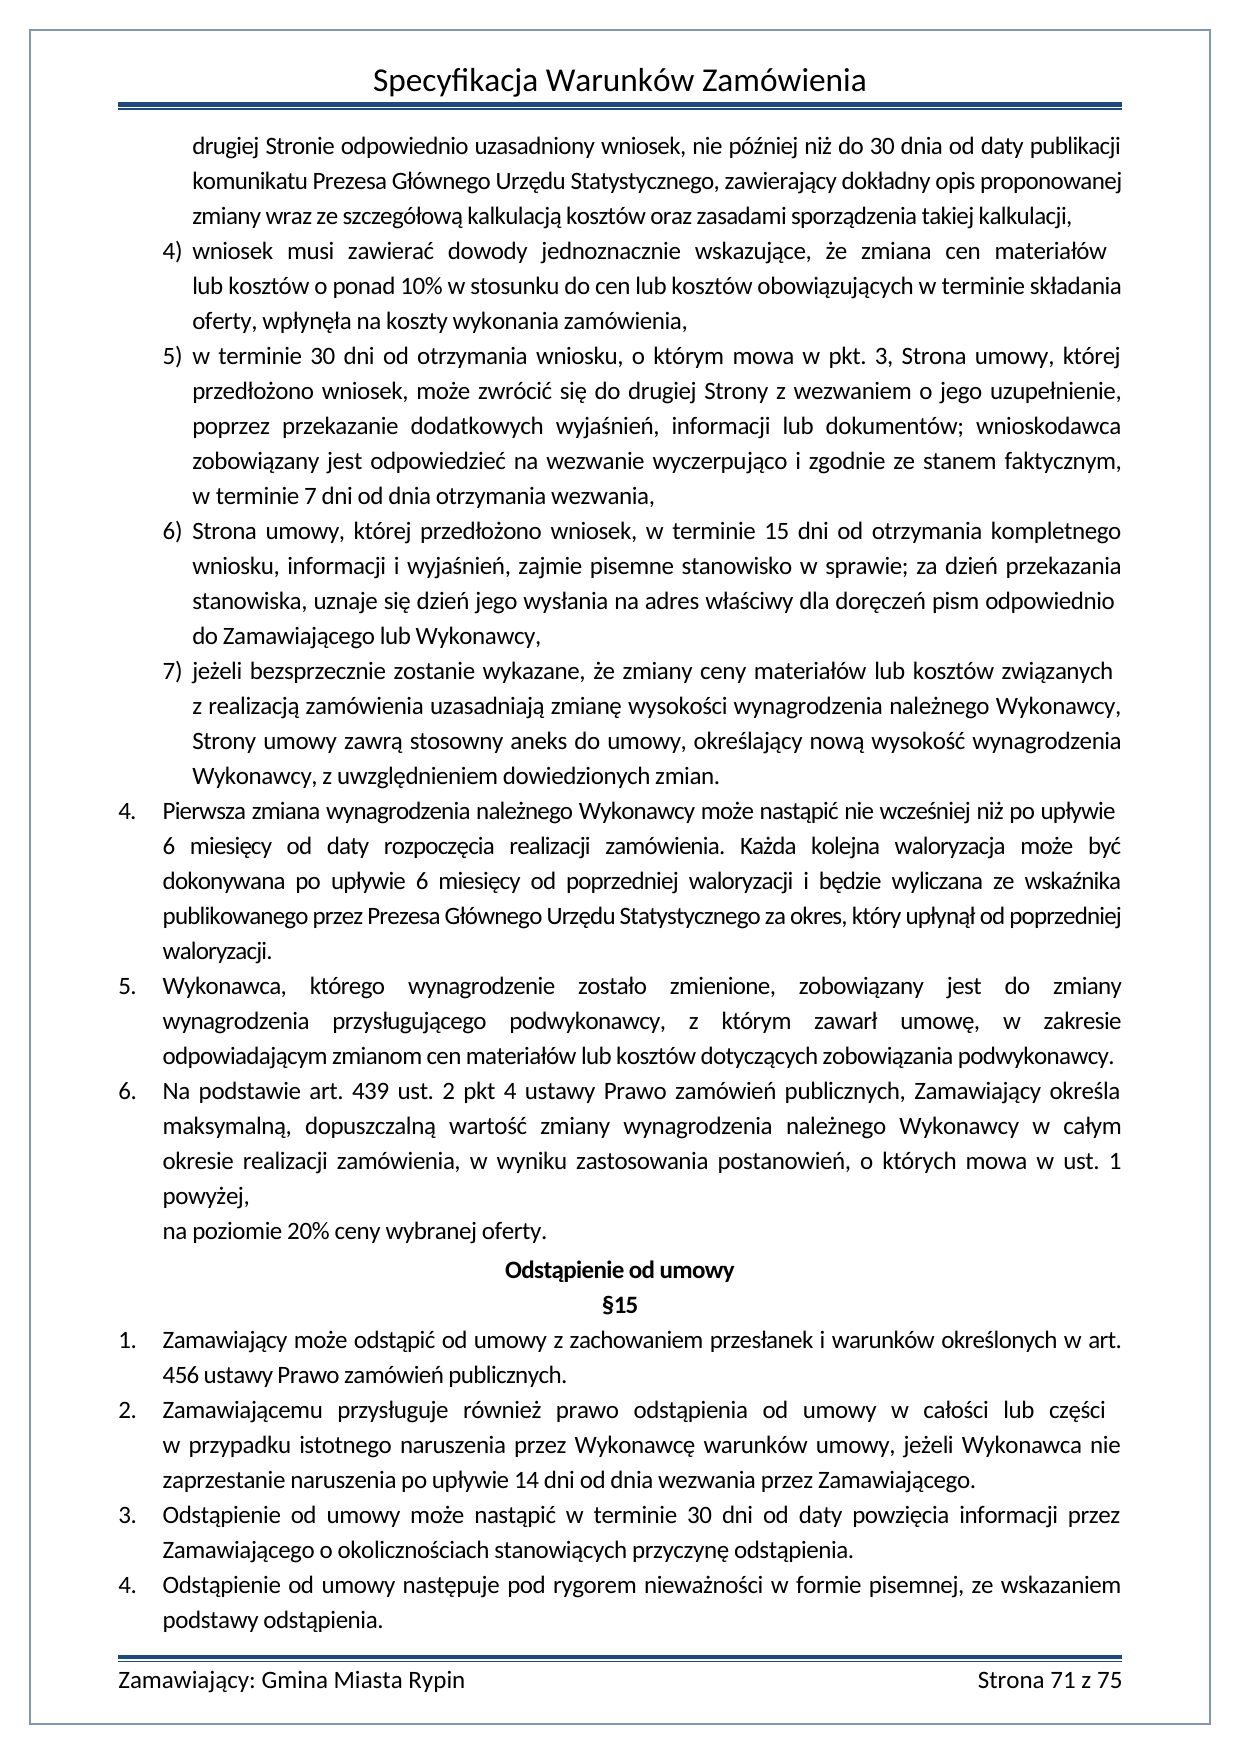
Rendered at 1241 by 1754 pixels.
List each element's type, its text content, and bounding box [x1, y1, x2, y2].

list wniosek musi zawierać dowody jednoznacznie wskazujące, że zmiana cen materiałów lub kosztów o ponad 10% w stosunku do cen lub kosztów obowiązujących w terminie składania oferty, wpłynęła na koszty wykonania zamówienia, [162, 235, 1122, 335]
list Wykonawca, którego wynagrodzenie zostało zmienione, zobowiązany jest do zmiany wynagrodzenia przysługującego podwykonawcy, z którym zawarł umowę, w zakresie odpowiadającym zmianom cen materiałów lub kosztów dotyczących zobowiązania podwykonawcy. [118, 970, 1122, 1070]
list Odstąpienie od umowy może nastąpić w terminie 30 dni od daty powzięcia informacji przez Zamawiającego o okolicznościach stanowiących przyczynę odstąpienia. [118, 1499, 1122, 1564]
list Pierwsza zmiana wynagrodzenia należnego Wykonawcy może nastąpić nie wcześniej niż po upływie 6 miesięcy od daty rozpoczęcia realizacji zamówienia. Każda kolejna waloryzacja może być dokonywana po upływie 6 miesięcy od poprzedniej waloryzacji i będzie wyliczana ze wskaźnika publikowanego przez Prezesa Głównego Urzędu Statystycznego za okres, który upłynął od poprzedniej waloryzacji. [118, 795, 1122, 965]
list Zamawiającemu przysługuje również prawo odstąpienia od umowy w całości lub części w przypadku istotnego naruszenia przez Wykonawcę warunków umowy, jeżeli Wykonawca nie zaprzestanie naruszenia po upływie 14 dni od dnia wezwania przez Zamawiającego. [118, 1394, 1122, 1494]
list Zamawiający może odstąpić od umowy z zachowaniem przesłanek i warunków określonych w art. 456 ustawy Prawo zamówień publicznych. [118, 1324, 1122, 1389]
list Odstąpienie od umowy następuje pod rygorem nieważności w formie pisemnej, ze wskazaniem podstawy odstąpienia. [118, 1569, 1122, 1634]
list w terminie 30 dni od otrzymania wniosku, o którym mowa w pkt. 3, Strona umowy, której przedłożono wniosek, może zwrócić się do drugiej Strony z wezwaniem o jego uzupełnienie, poprzez przekazanie dodatkowych wyjaśnień, informacji lub dokumentów; wnioskodawca zobowiązany jest odpowiedzieć na wezwanie wyczerpująco i zgodnie ze stanem faktycznym, w terminie 7 dni od dnia otrzymania wezwania, [162, 340, 1122, 510]
list jeżeli bezsprzecznie zostanie wykazane, że zmiany ceny materiałów lub kosztów związanych z realizacją zamówienia uzasadniają zmianę wysokości wynagrodzenia należnego Wykonawcy, Strony umowy zawrą stosowny aneks do umowy, określający nową wysokość wynagrodzenia Wykonawcy, z uwzględnieniem dowiedzionych zmian. [162, 655, 1122, 790]
text §15 [118, 1289, 1122, 1319]
text Odstąpienie od umowy [118, 1254, 1122, 1284]
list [162, 130, 1122, 230]
list Na podstawie art. 439 ust. 2 pkt 4 ustawy Prawo zamówień publicznych, Zamawiający określa maksymalną, dopuszczalną wartość zmiany wynagrodzenia należnego Wykonawcy w całym okresie realizacji zamówienia, w wyniku zastosowania postanowień, o których mowa w ust. 1 powyżej, na poziomie 20% ceny wybranej oferty. [118, 1075, 1122, 1245]
list Strona umowy, której przedłożono wniosek, w terminie 15 dni od otrzymania kompletnego wniosku, informacji i wyjaśnień, zajmie pisemne stanowisko w sprawie; za dzień przekazania stanowiska, uznaje się dzień jego wysłania na adres właściwy dla doręczeń pism odpowiednio do Zamawiającego lub Wykonawcy, [162, 515, 1122, 650]
